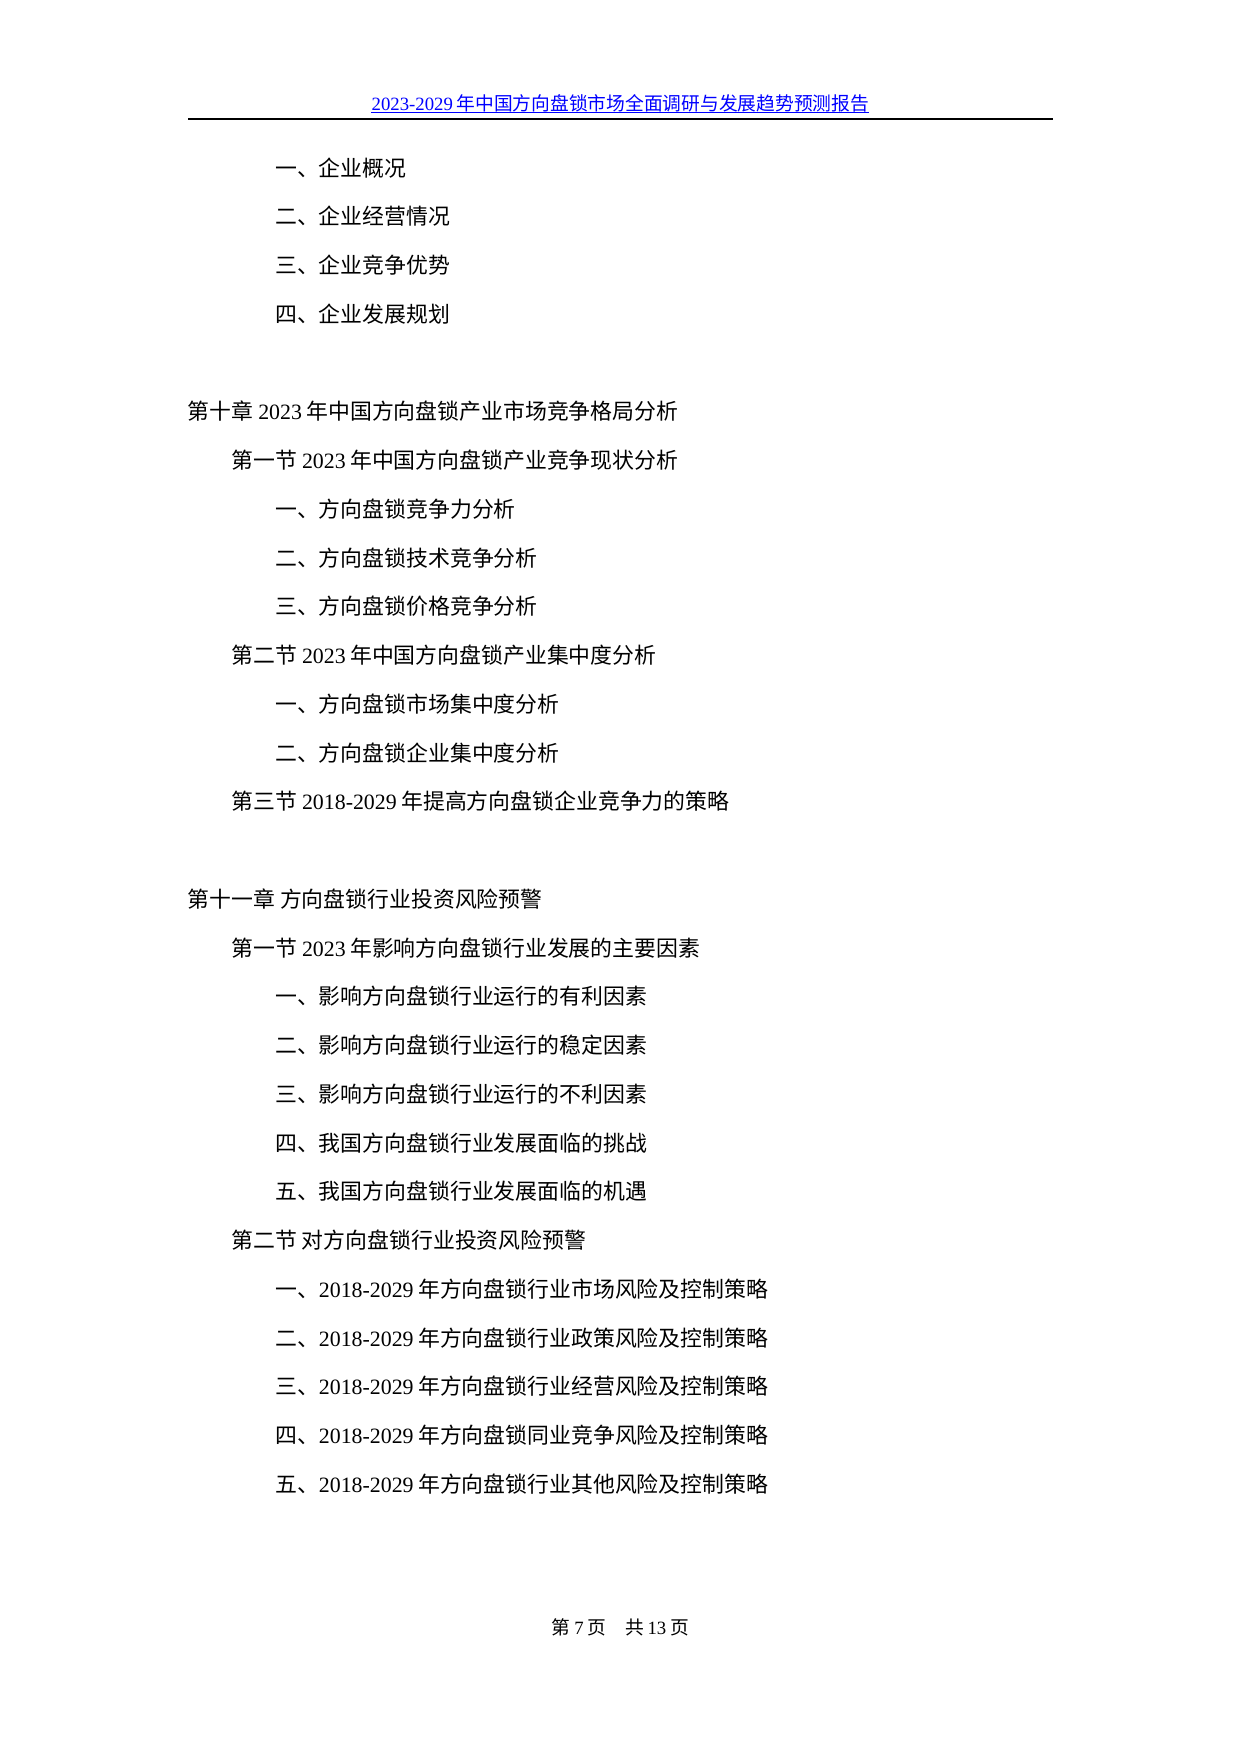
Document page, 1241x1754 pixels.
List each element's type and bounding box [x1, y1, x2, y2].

text [187, 150, 1053, 1499]
